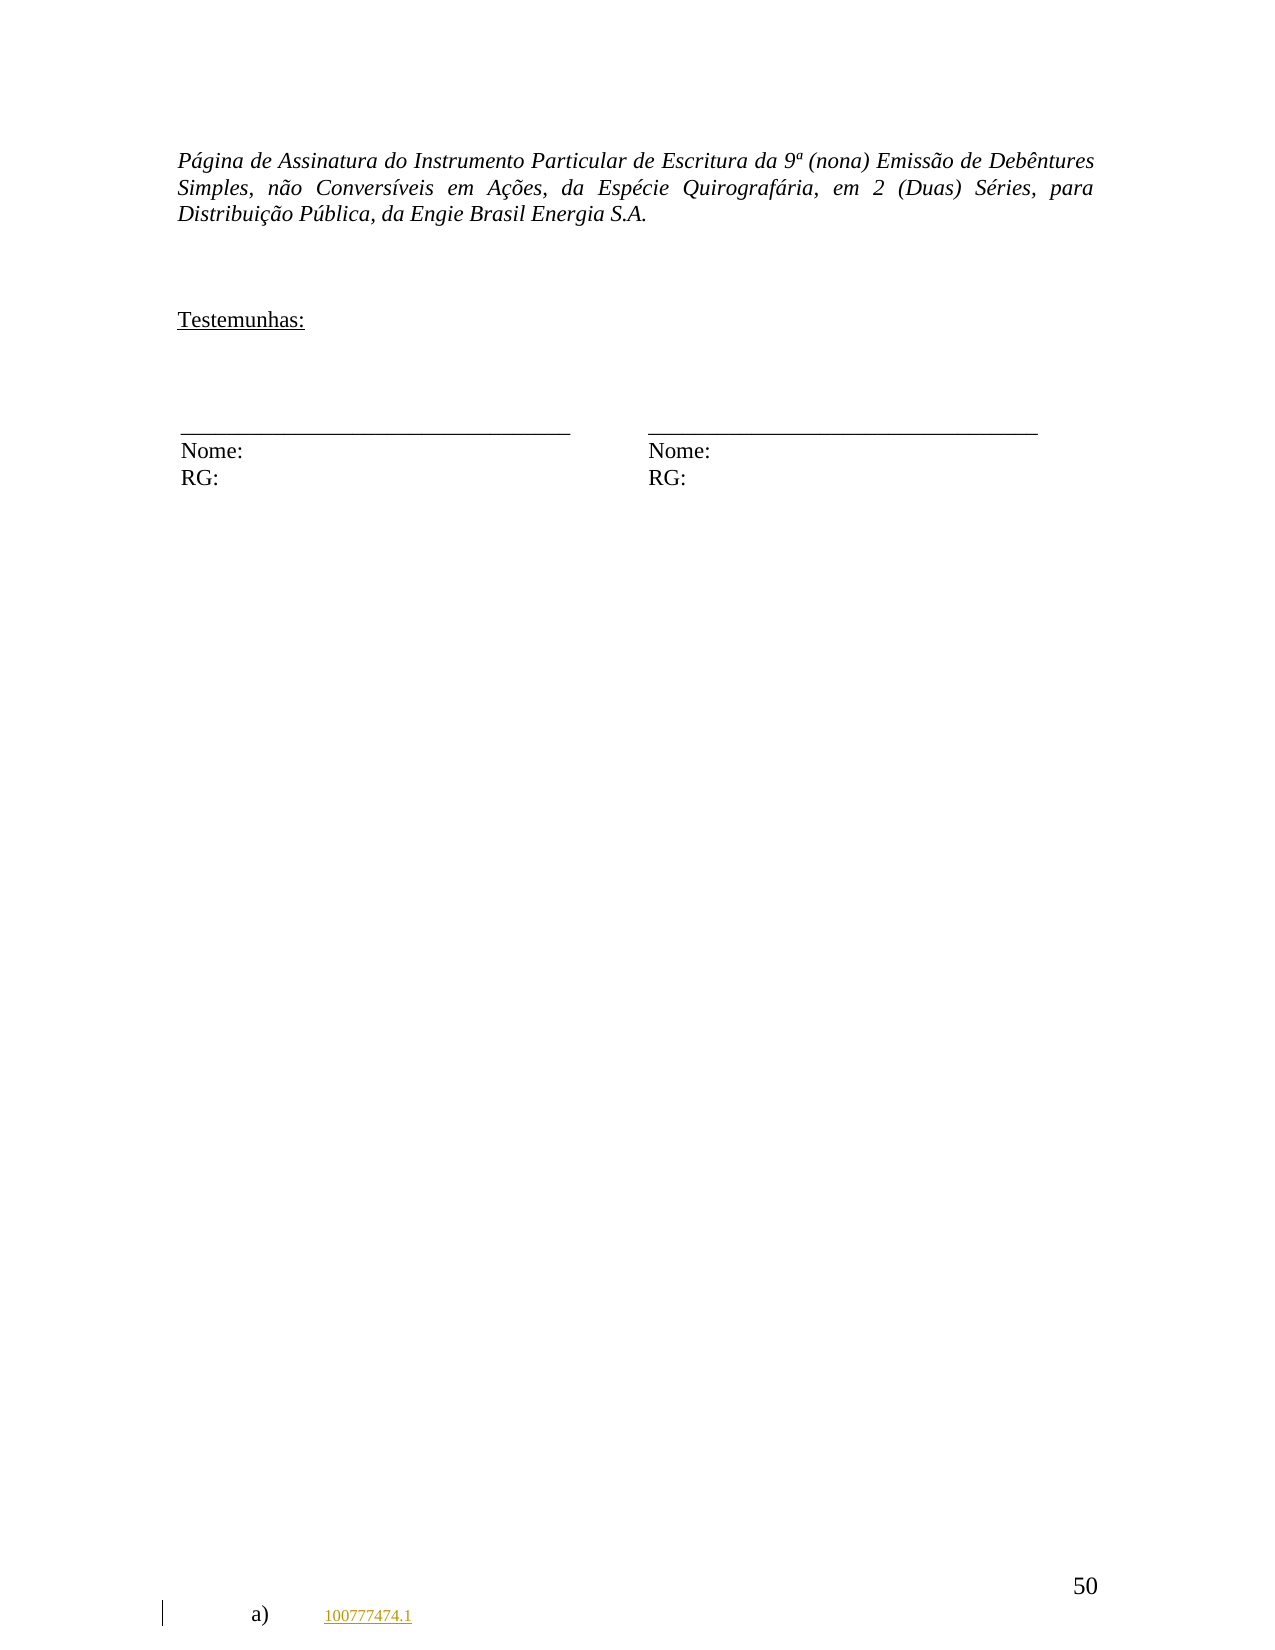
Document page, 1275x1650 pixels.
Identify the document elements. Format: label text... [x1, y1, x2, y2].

table_header __________________________________ Nome: RG: [173, 411, 641, 490]
text Página de Assinatura do Instrumento Particular de Escritura da 9ª (nona) Emissão de Debêntures Simples, não Conversíveis em Ações, da Espécie Quirografária, em 2 (Duas) Séries, para Distribuição Pública, da Engie Brasil Energia S.A. [177, 148, 1098, 227]
text Testemunhas: [177, 306, 1098, 332]
table_header __________________________________ Nome: RG: [641, 411, 1108, 490]
